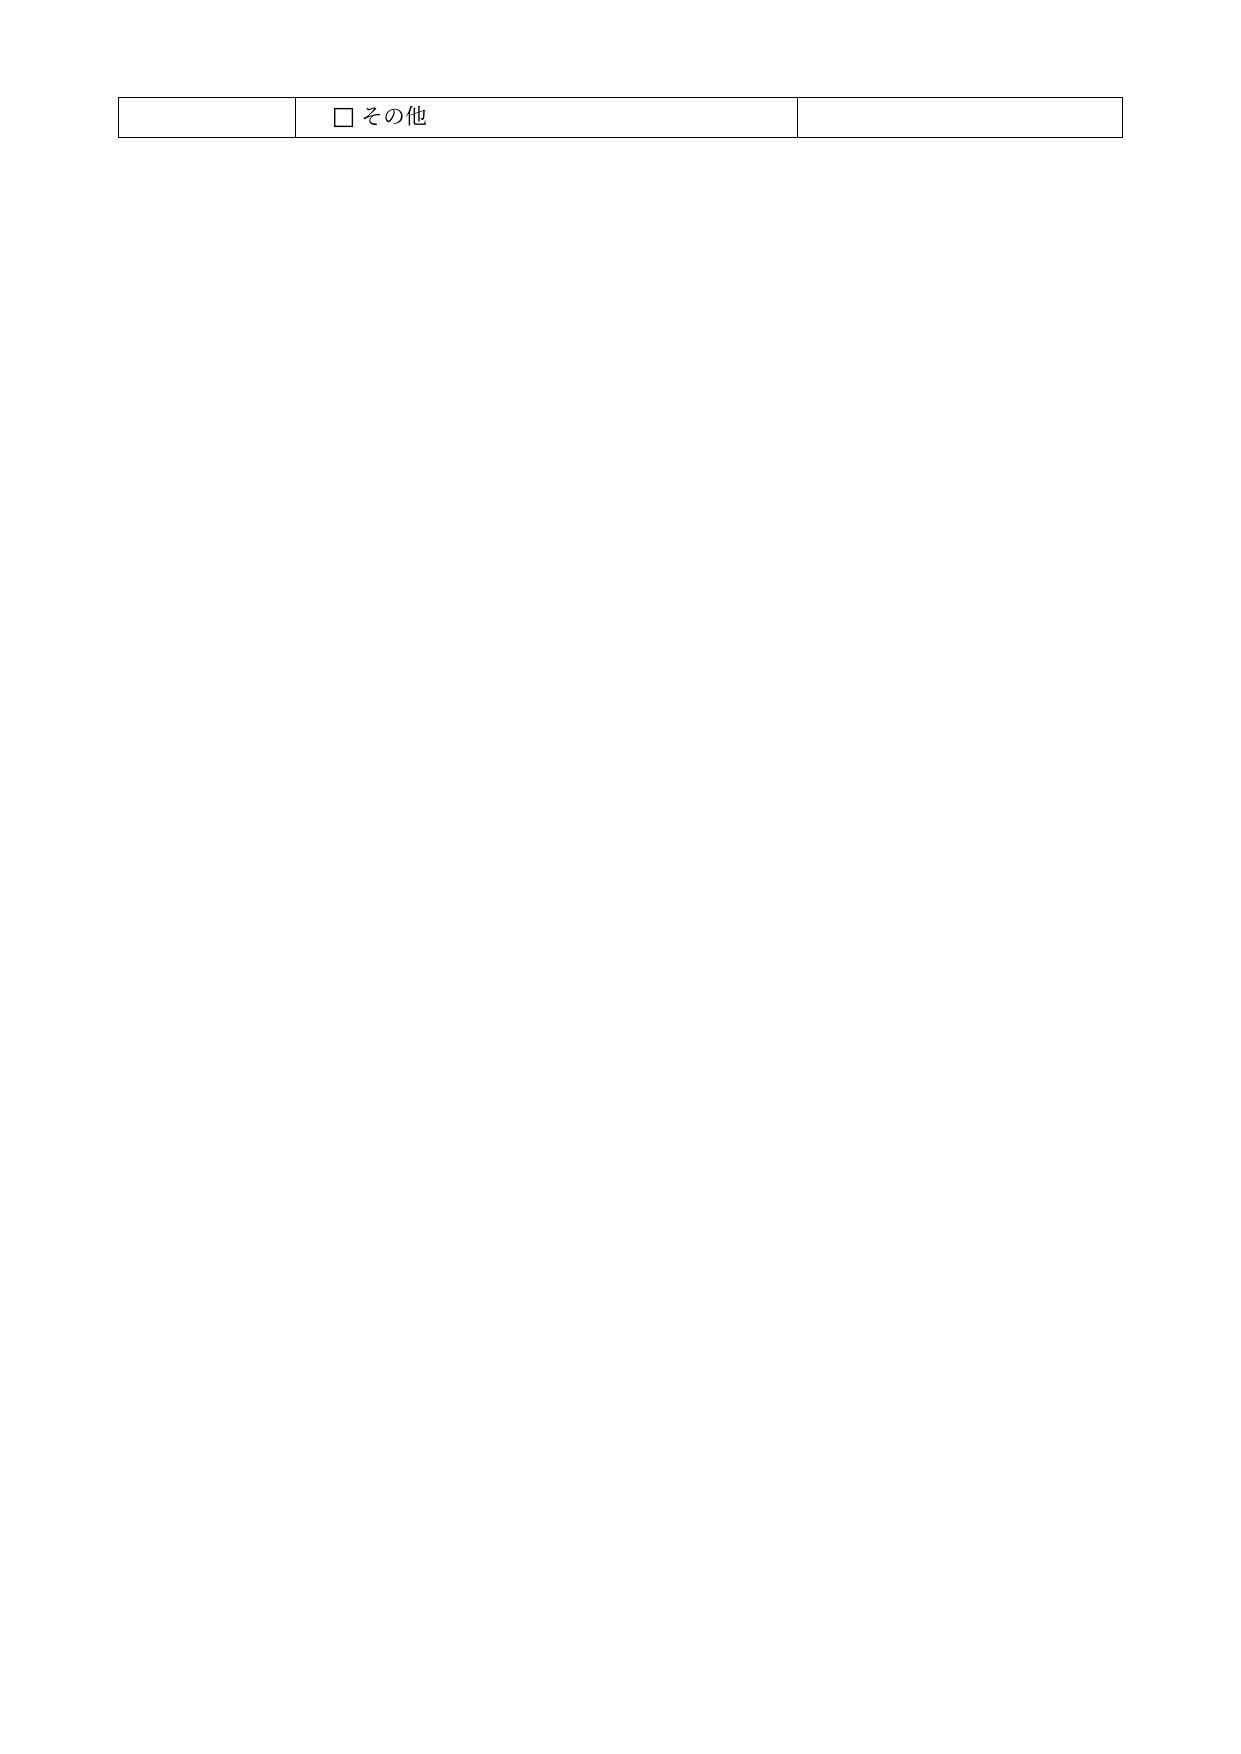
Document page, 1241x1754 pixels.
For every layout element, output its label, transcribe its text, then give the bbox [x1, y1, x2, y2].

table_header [296, 98, 797, 137]
table_header （理由） [798, 98, 1122, 137]
table_header 終了後の状況 [119, 98, 295, 137]
